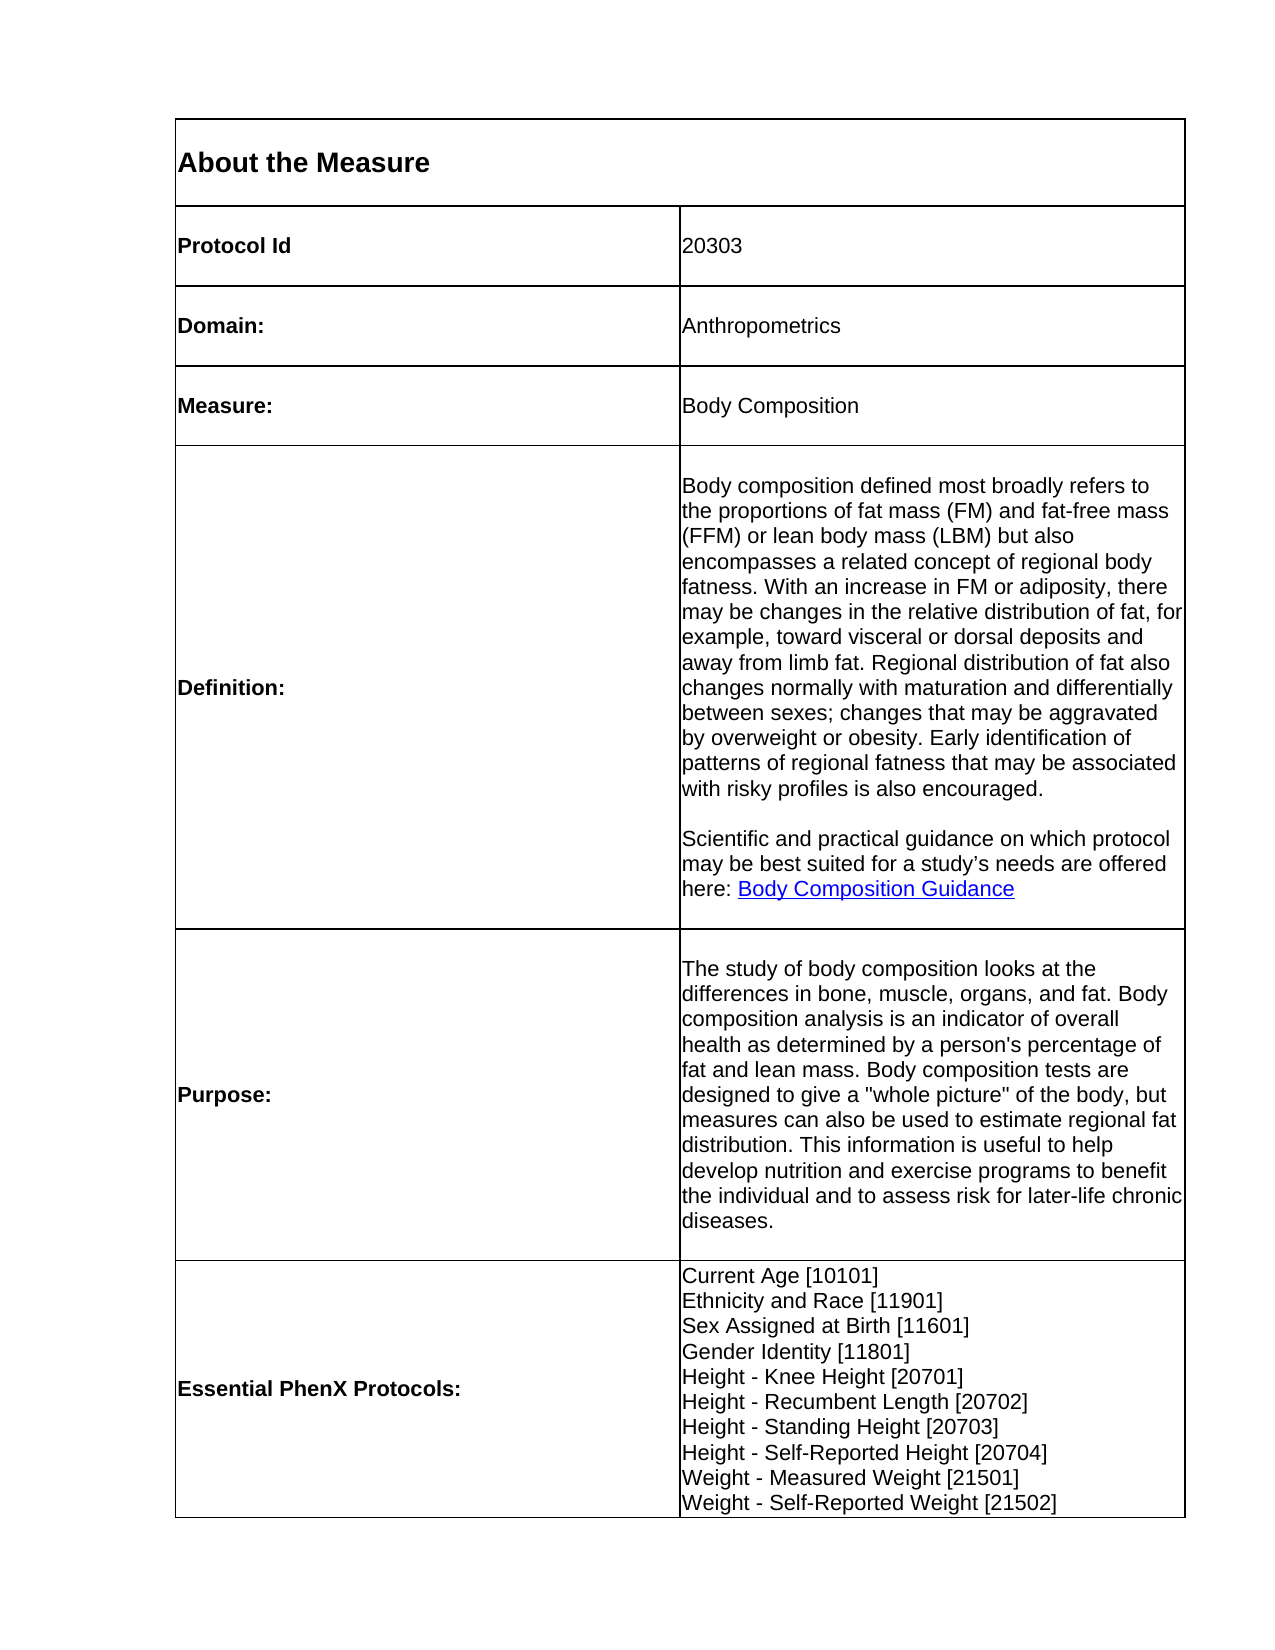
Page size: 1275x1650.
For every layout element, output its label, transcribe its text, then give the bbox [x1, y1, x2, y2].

table_cell 20303 [681, 207, 1184, 285]
table_cell Protocol Id [176, 207, 679, 285]
table_cell Measure: [176, 367, 679, 445]
table_cell Domain: [176, 287, 679, 365]
table_cell Purpose: [176, 930, 679, 1260]
table_cell Definition: [176, 446, 679, 928]
table_cell The study of body composition looks at the differences in bone, muscle, organs, and fat. Body composition analysis is an indicator of overall health as determined by a person's percentage of fat and lean mass. Body composition tests are designed to give a "whole picture" of the body, but measures can also be used to estimate regional fat distribution. This information is useful to help develop nutrition and exercise programs to benefit the individual and to assess risk for later-life chronic diseases. [681, 930, 1184, 1260]
table_cell Body Composition [681, 367, 1184, 445]
table_cell Body composition defined most broadly refers to the proportions of fat mass (FM) and fat-free mass (FFM) or lean body mass (LBM) but also encompasses a related concept of regional body fatness. With an increase in FM or adiposity, there may be changes in the relative distribution of fat, for example, toward visceral or dorsal deposits and away from limb fat. Regional distribution of fat also changes normally with maturation and differentially between sexes; changes that may be aggravated by overweight or obesity. Early identification of patterns of regional fatness that may be associated with risky profiles is also encouraged. Scientific and practical guidance on which protocol may be best suited for a study’s needs are offered here: Body Composition Guidance [681, 446, 1184, 928]
table_header About the Measure [176, 120, 1184, 205]
table_cell Anthropometrics [681, 287, 1184, 365]
table_cell Essential PhenX Protocols: [176, 1261, 679, 1517]
table_cell Current Age [10101] Ethnicity and Race [11901] Sex Assigned at Birth [11601] Gender Identity [11801] Height - Knee Height [20701] Height - Recumbent Length [20702] Height - Standing Height [20703] Height - Self-Reported Height [20704] Weight - Measured Weight [21501] Weight - Self-Reported Weight [21502] [681, 1261, 1184, 1517]
